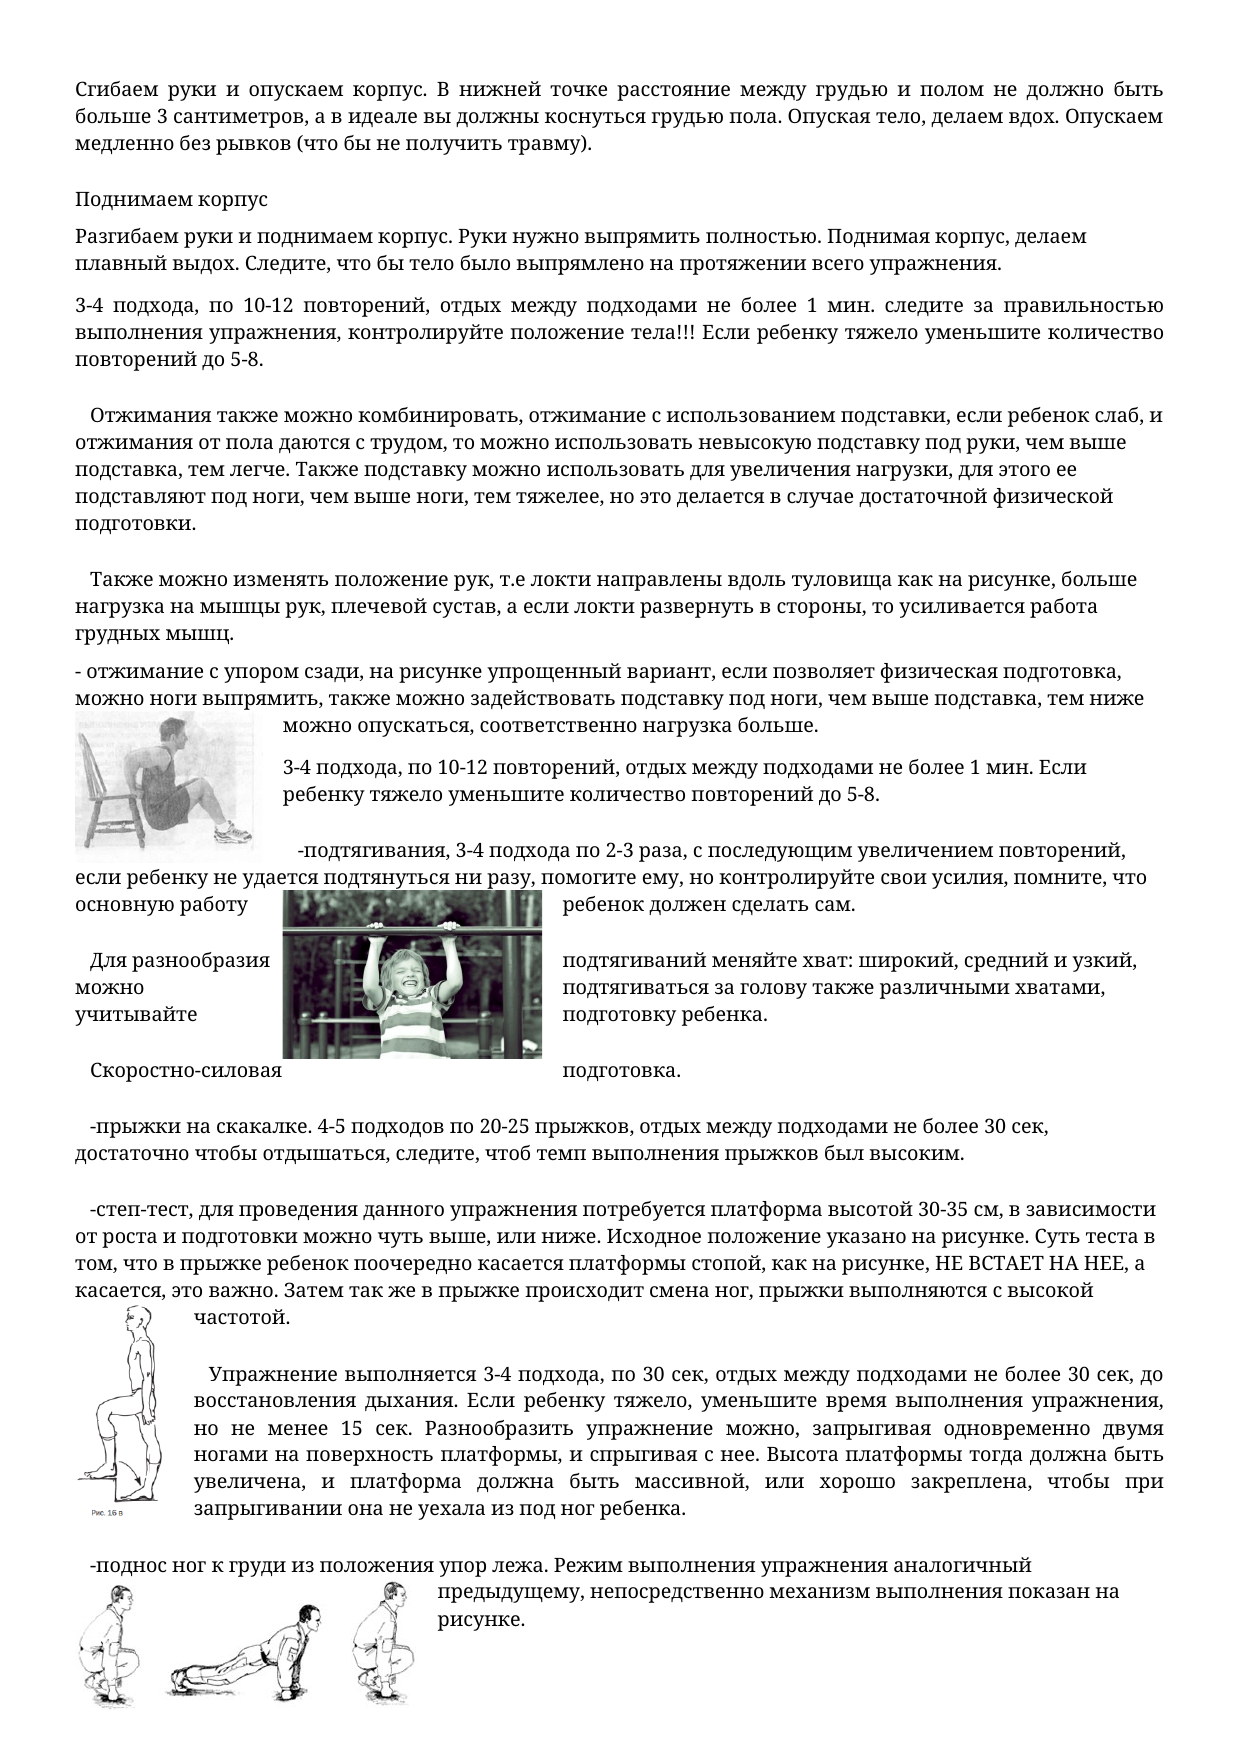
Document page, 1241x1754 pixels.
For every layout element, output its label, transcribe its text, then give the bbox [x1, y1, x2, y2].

text Для разнообразия подтягиваний меняйте хват: широкий, средний и узкий, можно подтягиваться за голову также различными хватами, учитывайте подготовку ребенка. [75, 946, 282, 1027]
text -прыжки на скакалке. 4-5 подходов по 20-25 прыжков, отдых между подходами не более 30 сек, достаточно чтобы отдышаться, следите, чтоб темп выполнения прыжков был высоким. [75, 1113, 1165, 1167]
text Скоростно-силовая подготовка. [75, 1056, 1165, 1083]
text Разгибаем руки и поднимаем корпус. Руки нужно выпрямить полностью. Поднимая корпус, делаем плавный выдох. Следите, что бы тело было выпрямлено на протяжении всего упражнения. [75, 223, 1165, 277]
text 3-4 подхода, по 10-12 повторений, отдых между подходами не более 1 мин. следите за правильностью выполнения упражнения, контролируйте положение тела!!! Если ребенку тяжело уменьшите количество повторений до 5-8. [75, 292, 1165, 372]
text -поднос ног к груди из положения упор лежа. Режим выполнения упражнения аналогичный предыдущему, непосредственно механизм выполнения показан на рисунке. [75, 1551, 1165, 1632]
picture [75, 1303, 174, 1518]
text -подтягивания, 3-4 подхода по 2-3 раза, с последующим увеличением повторений, если ребенку не удается подтянуться ни разу, помогите ему, но контролируйте свои усилия, помните, что основную работу ребенок должен сделать сам. [75, 836, 1165, 917]
text Также можно изменять положение рук, т.е локти направлены вдоль туловища как на рисунке, больше нагрузка на мышцы рук, плечевой сустав, а если локти развернуть в стороны, то усиливается работа грудных мышц. [75, 566, 1165, 647]
text - отжимание с упором сзади, на рисунке упрощенный вариант, если позволяет физическая подготовка, можно ноги выпрямить, также можно задействовать подставку под ноги, чем выше подставка, тем ниже можно опускаться, соответственно нагрузка больше. [75, 657, 1165, 738]
picture [75, 711, 263, 863]
picture [75, 1577, 418, 1711]
text Поднимаем корпус [75, 185, 1165, 212]
text Для разнообразия подтягиваний меняйте хват: широкий, средний и узкий, можно подтягиваться за голову также различными хватами, учитывайте подготовку ребенка. [543, 946, 1165, 1027]
picture [282, 890, 543, 1059]
text -степ-тест, для проведения данного упражнения потребуется платформа высотой 30-35 см, в зависимости от роста и подготовки можно чуть выше, или ниже. Исходное положение указано на рисунке. Суть теста в том, что в прыжке ребенок поочередно касается платформы стопой, как на рисунке, НЕ ВСТАЕТ НА НЕЕ, а касается, это важно. Затем так же в прыжке происходит смена ног, прыжки выполняются с высокой частотой. [75, 1196, 1165, 1331]
text Отжимания также можно комбинировать, отжимание с использованием подставки, если ребенок слаб, и отжимания от пола даются с трудом, то можно использовать невысокую подставку под руки, чем выше подставка, тем легче. Также подставку можно использовать для увеличения нагрузки, для этого ее подставляют под ноги, чем выше ноги, тем тяжелее, но это делается в случае достаточной физической подготовки. [75, 402, 1165, 537]
text Упражнение выполняется 3-4 подхода, по 30 сек, отдых между подходами не более 30 сек, до восстановления дыхания. Если ребенку тяжело, уменьшите время выполнения упражнения, но не менее 15 сек. Разнообразить упражнение можно, запрыгивая одновременно двумя ногами на поверхность платформы, и спрыгивая с нее. Высота платформы тогда должна быть увеличена, и платформа должна быть массивной, или хорошо закреплена, чтобы при запрыгивании она не уехала из под ног ребенка. [75, 1360, 1165, 1522]
text Сгибаем руки и опускаем корпус. В нижней точке расстояние между грудью и полом не должно быть больше 3 сантиметров, а в идеале вы должны коснуться грудью пола. Опуская тело, делаем вдох. Опускаем медленно без рывков (что бы не получить травму). [75, 75, 1165, 156]
text 3-4 подхода, по 10-12 повторений, отдых между подходами не более 1 мин. Если ребенку тяжело уменьшите количество повторений до 5-8. [263, 753, 1165, 807]
